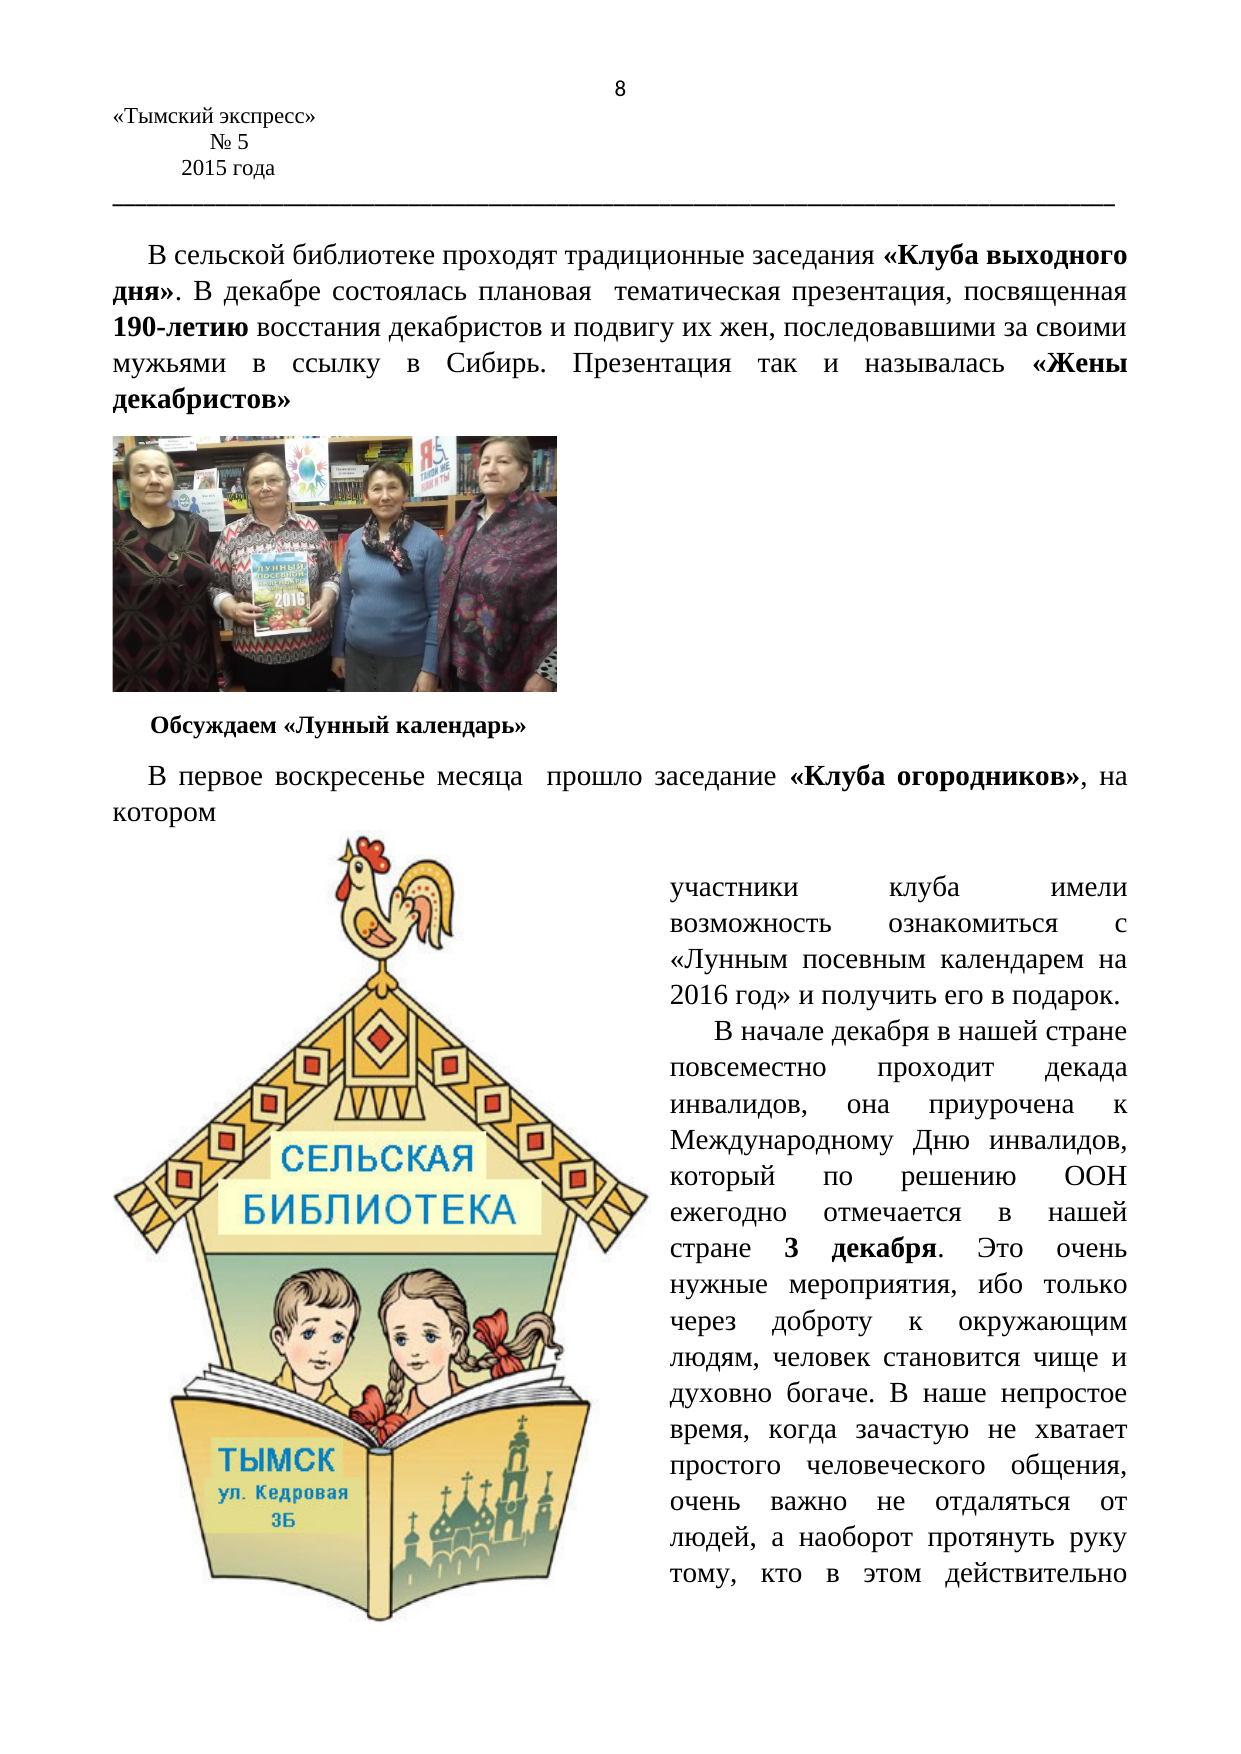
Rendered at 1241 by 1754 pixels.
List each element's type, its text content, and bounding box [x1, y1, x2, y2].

text Обсуждаем «Лунный календарь» [112, 710, 1128, 739]
text В первое воскресенье месяца прошло заседание «Клуба огородников», на котором [112, 758, 1128, 827]
picture [112, 830, 651, 1623]
text участники клуба имели возможность ознакомиться с «Лунным посевным календарем на 2016 год» и получить его в подарок. [657, 869, 1128, 1011]
picture [112, 436, 557, 692]
text В сельской библиотеке проходят традиционные заседания «Клуба выходного дня». В декабре состоялась плановая тематическая презентация, посвященная 190-летию восстания декабристов и подвигу их жен, последовавшими за своими мужьями в ссылку в Сибирь. Презентация так и называлась «Жены декабристов» [112, 237, 1128, 415]
